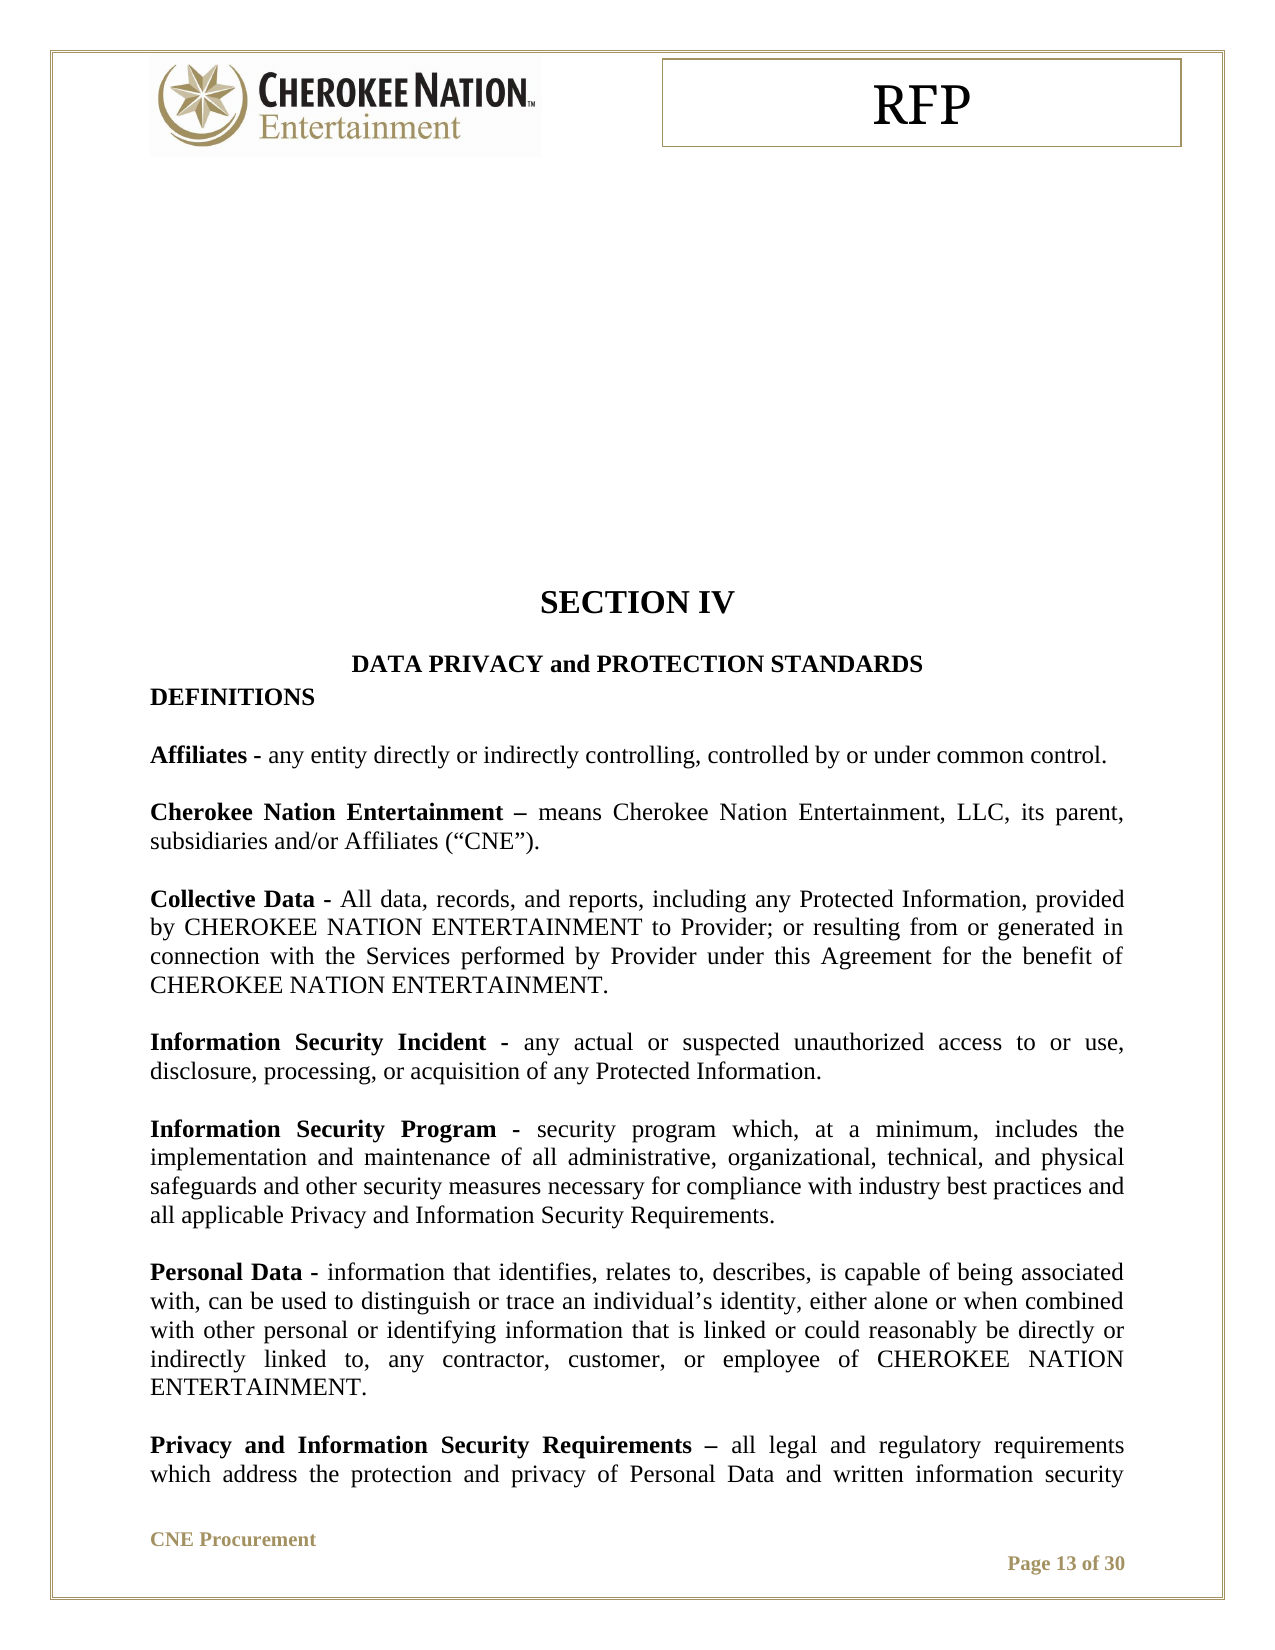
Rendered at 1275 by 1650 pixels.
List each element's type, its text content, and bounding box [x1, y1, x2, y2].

text Cherokee Nation Entertainment – means Cherokee Nation Entertainment, LLC, its parent, subsidiaries and/or Affiliates (“CNE”). [150, 797, 1125, 855]
text Affiliates - any entity directly or indirectly controlling, controlled by or under common control. [150, 740, 1125, 769]
subtitle SECTION IV [150, 583, 1125, 621]
text Collective Data - All data, records, and reports, including any Protected Information, provided by CHEROKEE NATION ENTERTAINMENT to Provider; or resulting from or generated in connection with the Services performed by Provider under this Agreement for the benefit of CHEROKEE NATION ENTERTAINMENT. [150, 884, 1125, 999]
text Information Security Program - security program which, at a minimum, includes the implementation and maintenance of all administrative, organizational, technical, and physical safeguards and other security measures necessary for compliance with industry best practices and all applicable Privacy and Information Security Requirements. [150, 1114, 1125, 1229]
text Information Security Incident - any actual or suspected unauthorized access to or use, disclosure, processing, or acquisition of any Protected Information. [150, 1027, 1125, 1085]
picture [150, 55, 543, 157]
text Personal Data - information that identifies, relates to, describes, is capable of being associated with, can be used to distinguish or trace an individual’s identity, either alone or when combined with other personal or identifying information that is linked or could reasonably be directly or indirectly linked to, any contractor, customer, or employee of CHEROKEE NATION ENTERTAINMENT. [150, 1257, 1125, 1401]
text DEFINITIONS [150, 682, 1125, 711]
subtitle DATA PRIVACY and PROTECTION STANDARDS [150, 649, 1125, 678]
